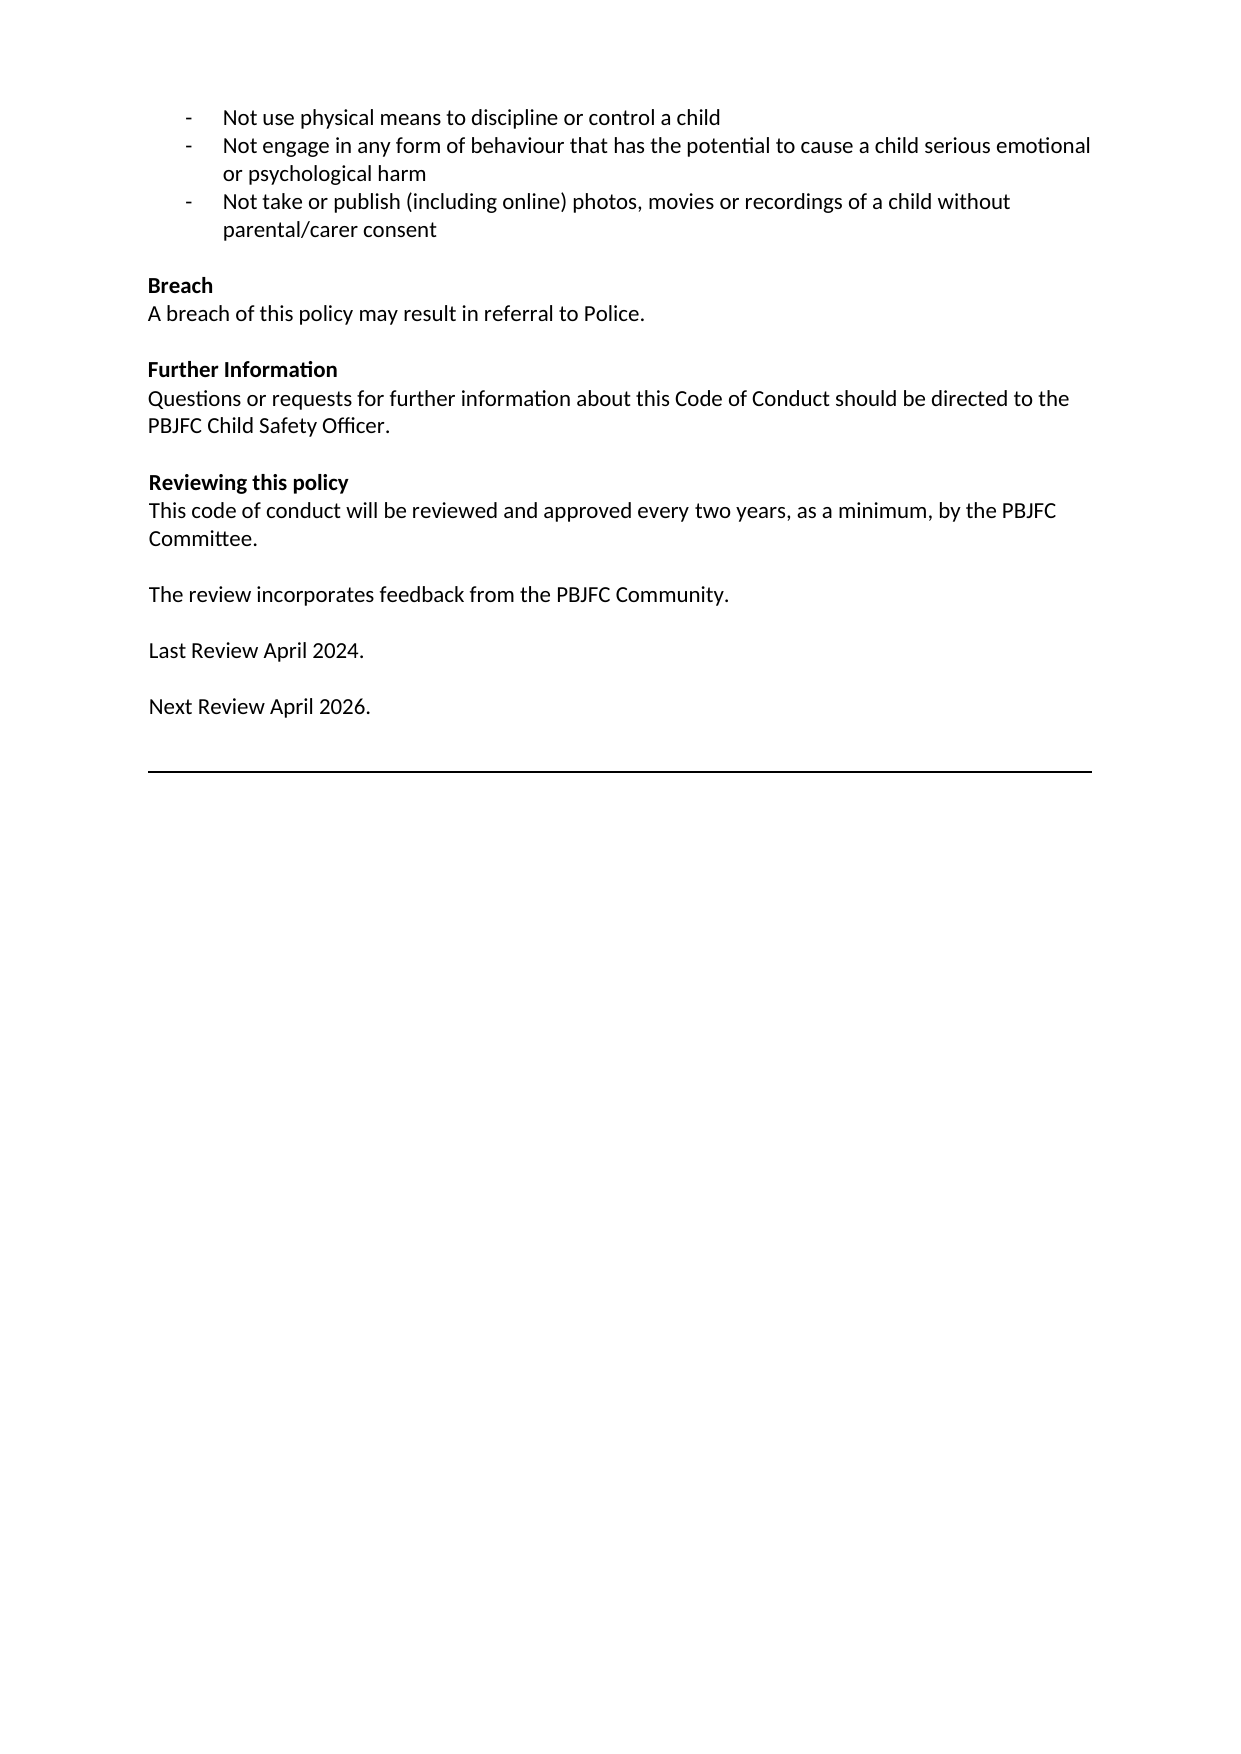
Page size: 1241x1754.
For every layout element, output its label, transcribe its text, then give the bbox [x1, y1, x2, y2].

text This code of conduct will be reviewed and approved every two years, as a minimum, by the PBJFC Committee. [149, 496, 1097, 552]
text Last Review April 2024. [149, 636, 1097, 664]
list Not use physical means to discipline or control a child [185, 103, 1097, 131]
text Reviewing this policy [149, 468, 1097, 496]
list Not engage in any form of behaviour that has the potential to cause a child serious emotional or psychological harm [185, 131, 1097, 187]
text The review incorporates feedback from the PBJFC Community. [149, 580, 1097, 608]
text Further Information [148, 356, 1097, 384]
text Questions or requests for further information about this Code of Conduct should be directed to the PBJFC Child Safety Officer. [148, 384, 1097, 440]
text A breach of this policy may result in referral to Police. [148, 299, 1097, 328]
list Not take or publish (including online) photos, movies or recordings of a child without parental/carer consent [185, 187, 1097, 243]
text Next Review April 2026. [149, 692, 1097, 720]
text Breach [148, 272, 1097, 299]
